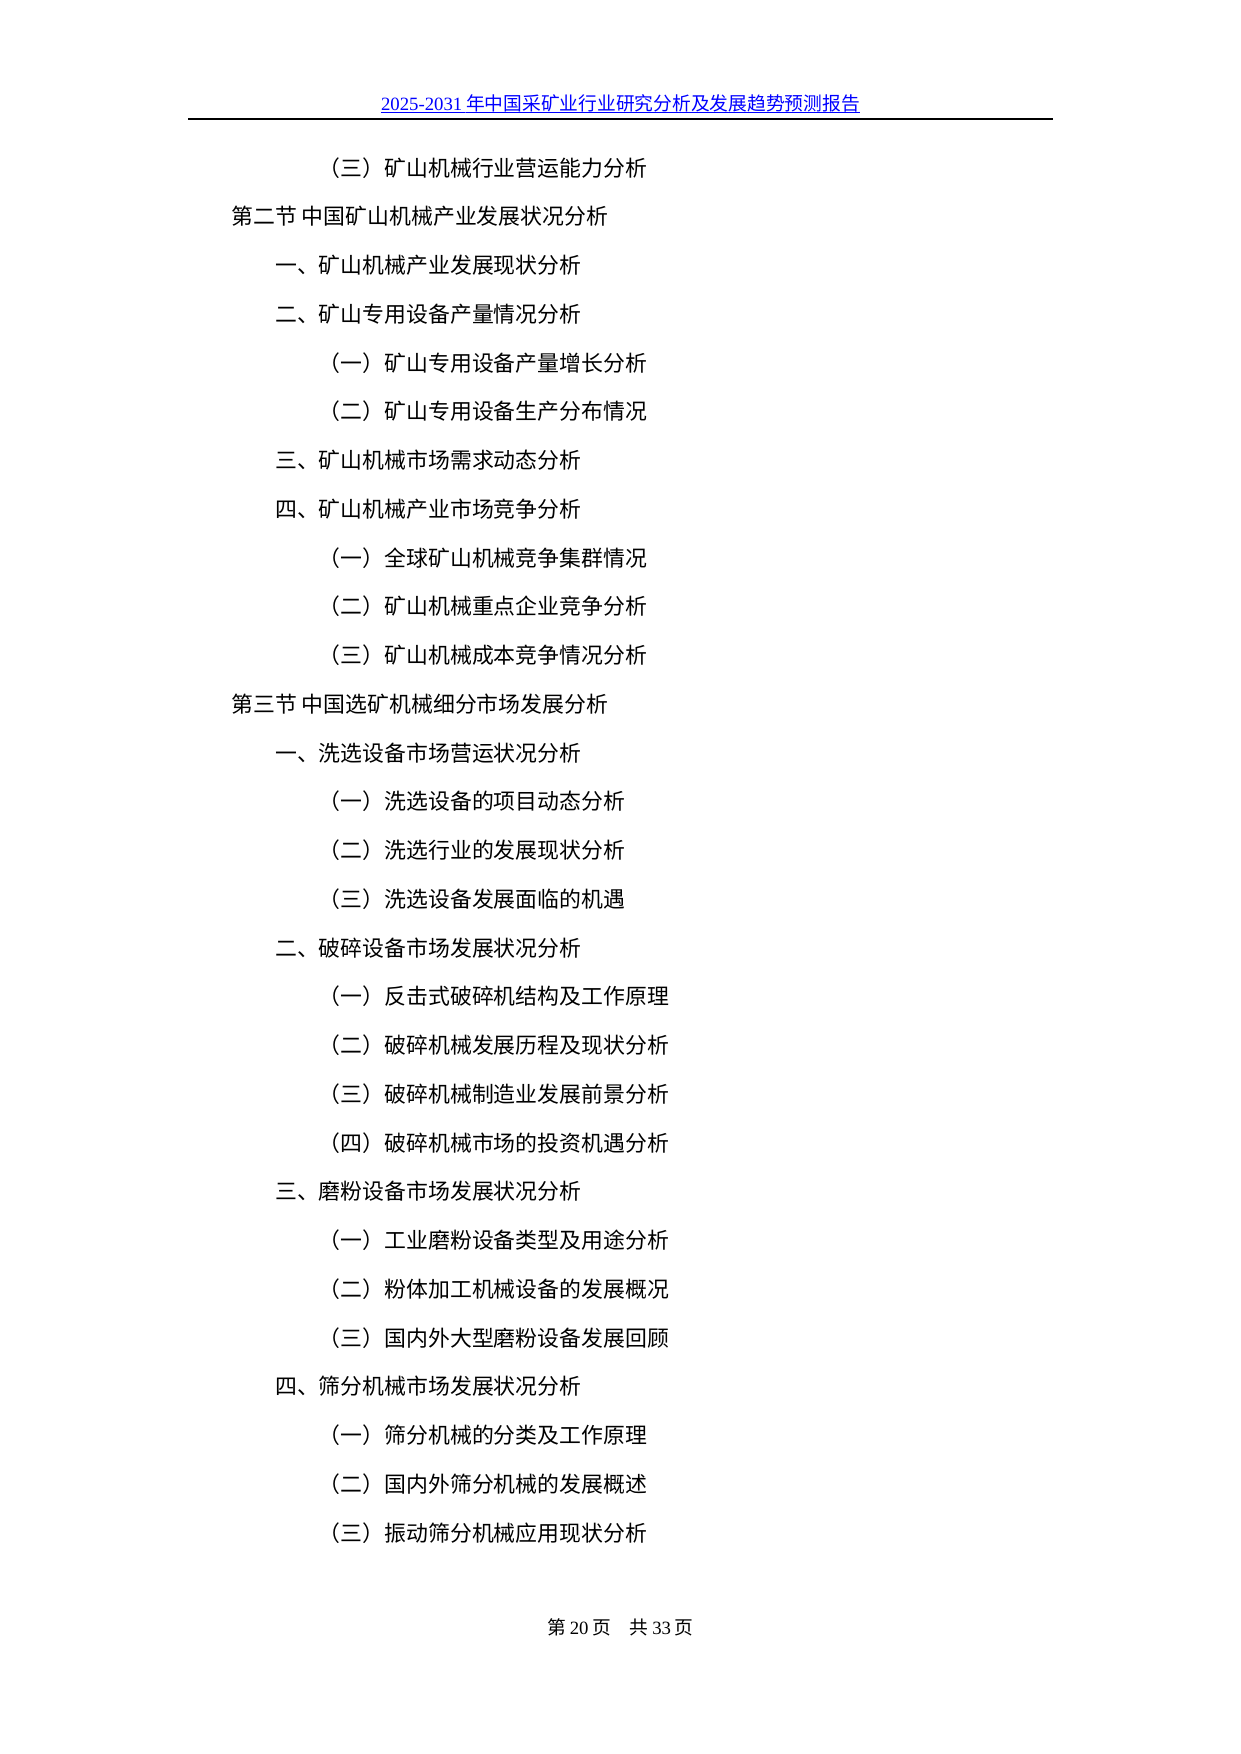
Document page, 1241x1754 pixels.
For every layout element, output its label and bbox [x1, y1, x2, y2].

text [187, 150, 1053, 1548]
